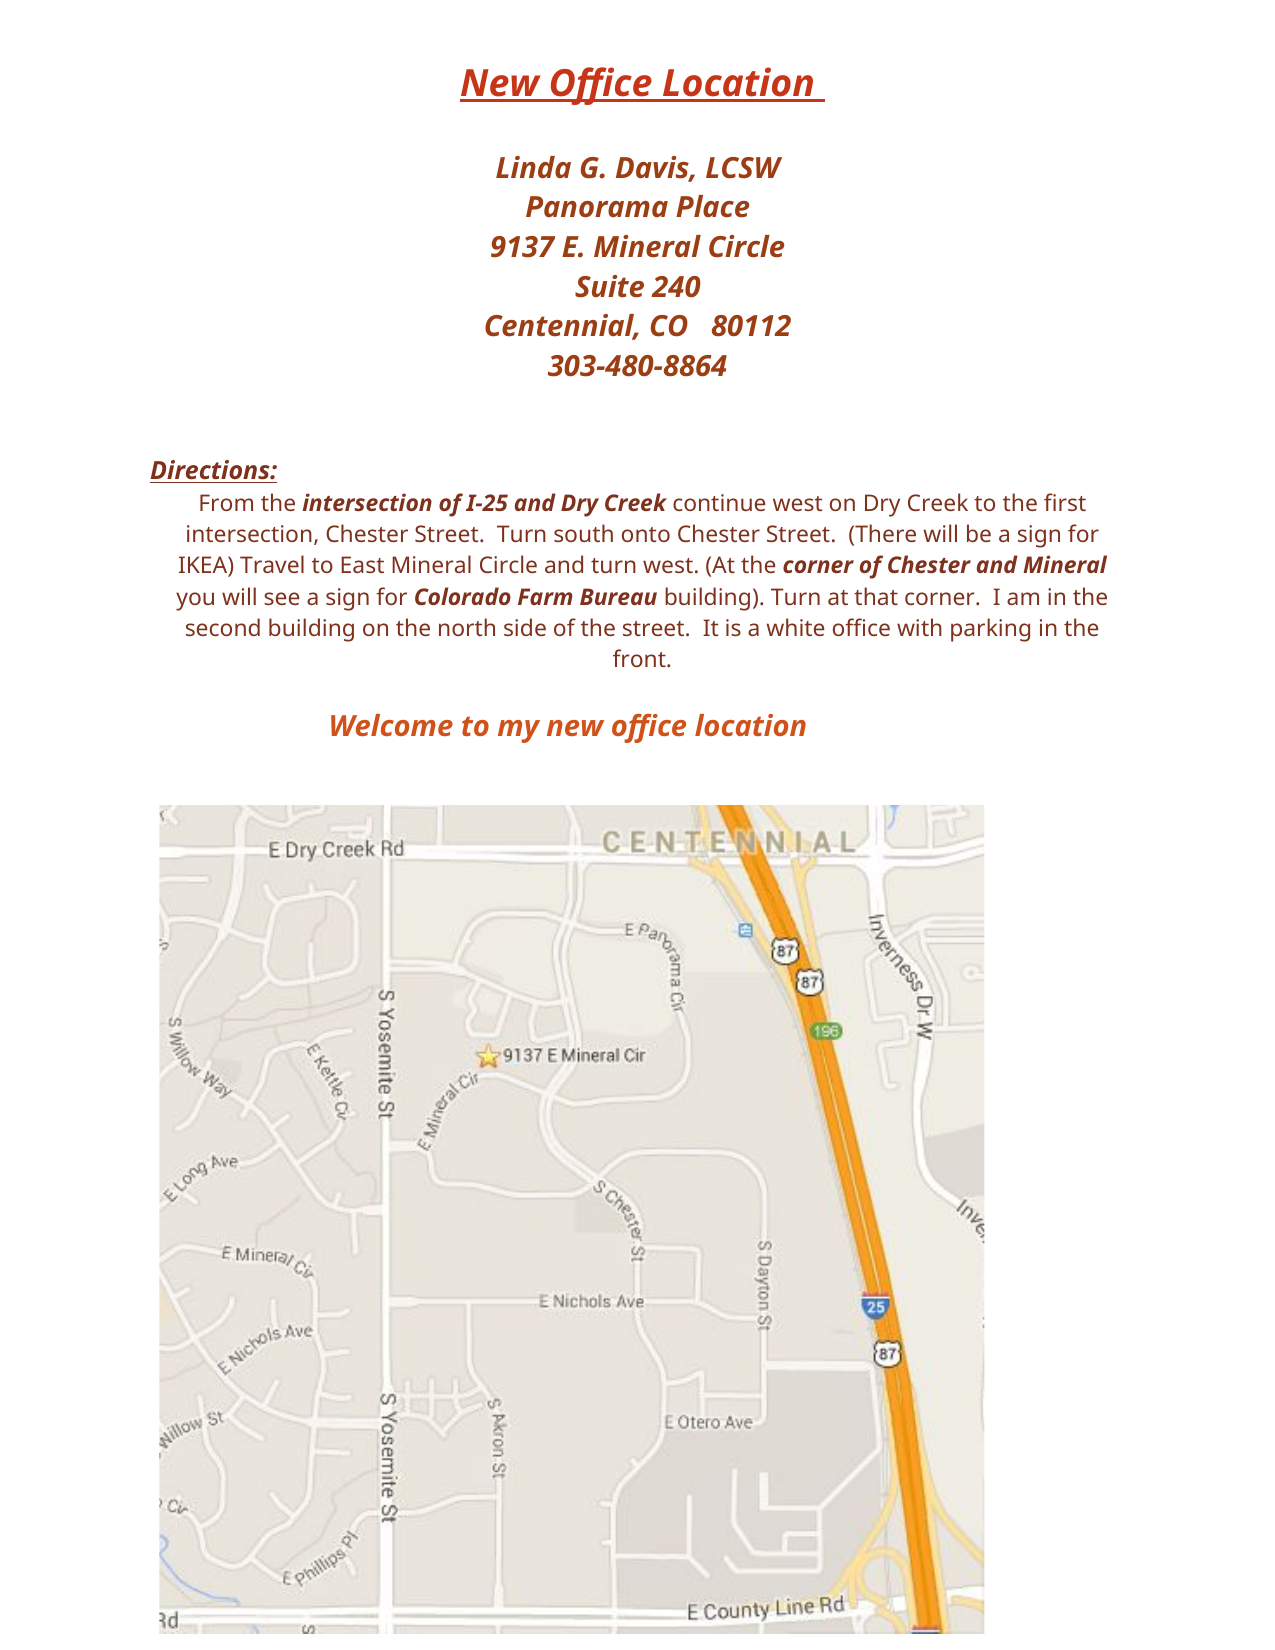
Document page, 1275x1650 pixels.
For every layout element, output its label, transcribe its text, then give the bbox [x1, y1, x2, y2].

text From the intersection of I-25 and Dry Creek continue west on Dry Creek to the first intersection, Chester Street. Turn south onto Chester Street. (There will be a sign for IKEA) Travel to East Mineral Circle and turn west. (At the corner of Chester and Mineral you will see a sign for Colorado Farm Bureau building). Turn at that corner. I am in the second building on the north side of the street. It is a white office with parking in the front. [159, 487, 1125, 674]
picture [159, 805, 985, 1634]
text Directions: [150, 453, 1125, 487]
text Linda G. Davis, LCSW [150, 147, 1125, 187]
text 9137 E. Mineral Circle [150, 226, 1125, 266]
text Suite 240 [150, 266, 1125, 306]
text Panorama Place [150, 187, 1125, 226]
text New Office Location [150, 56, 1125, 107]
text 303-480-8864 [150, 345, 1125, 385]
text Centennial, CO 80112 [150, 306, 1125, 345]
text Welcome to my new office location [159, 706, 1125, 745]
